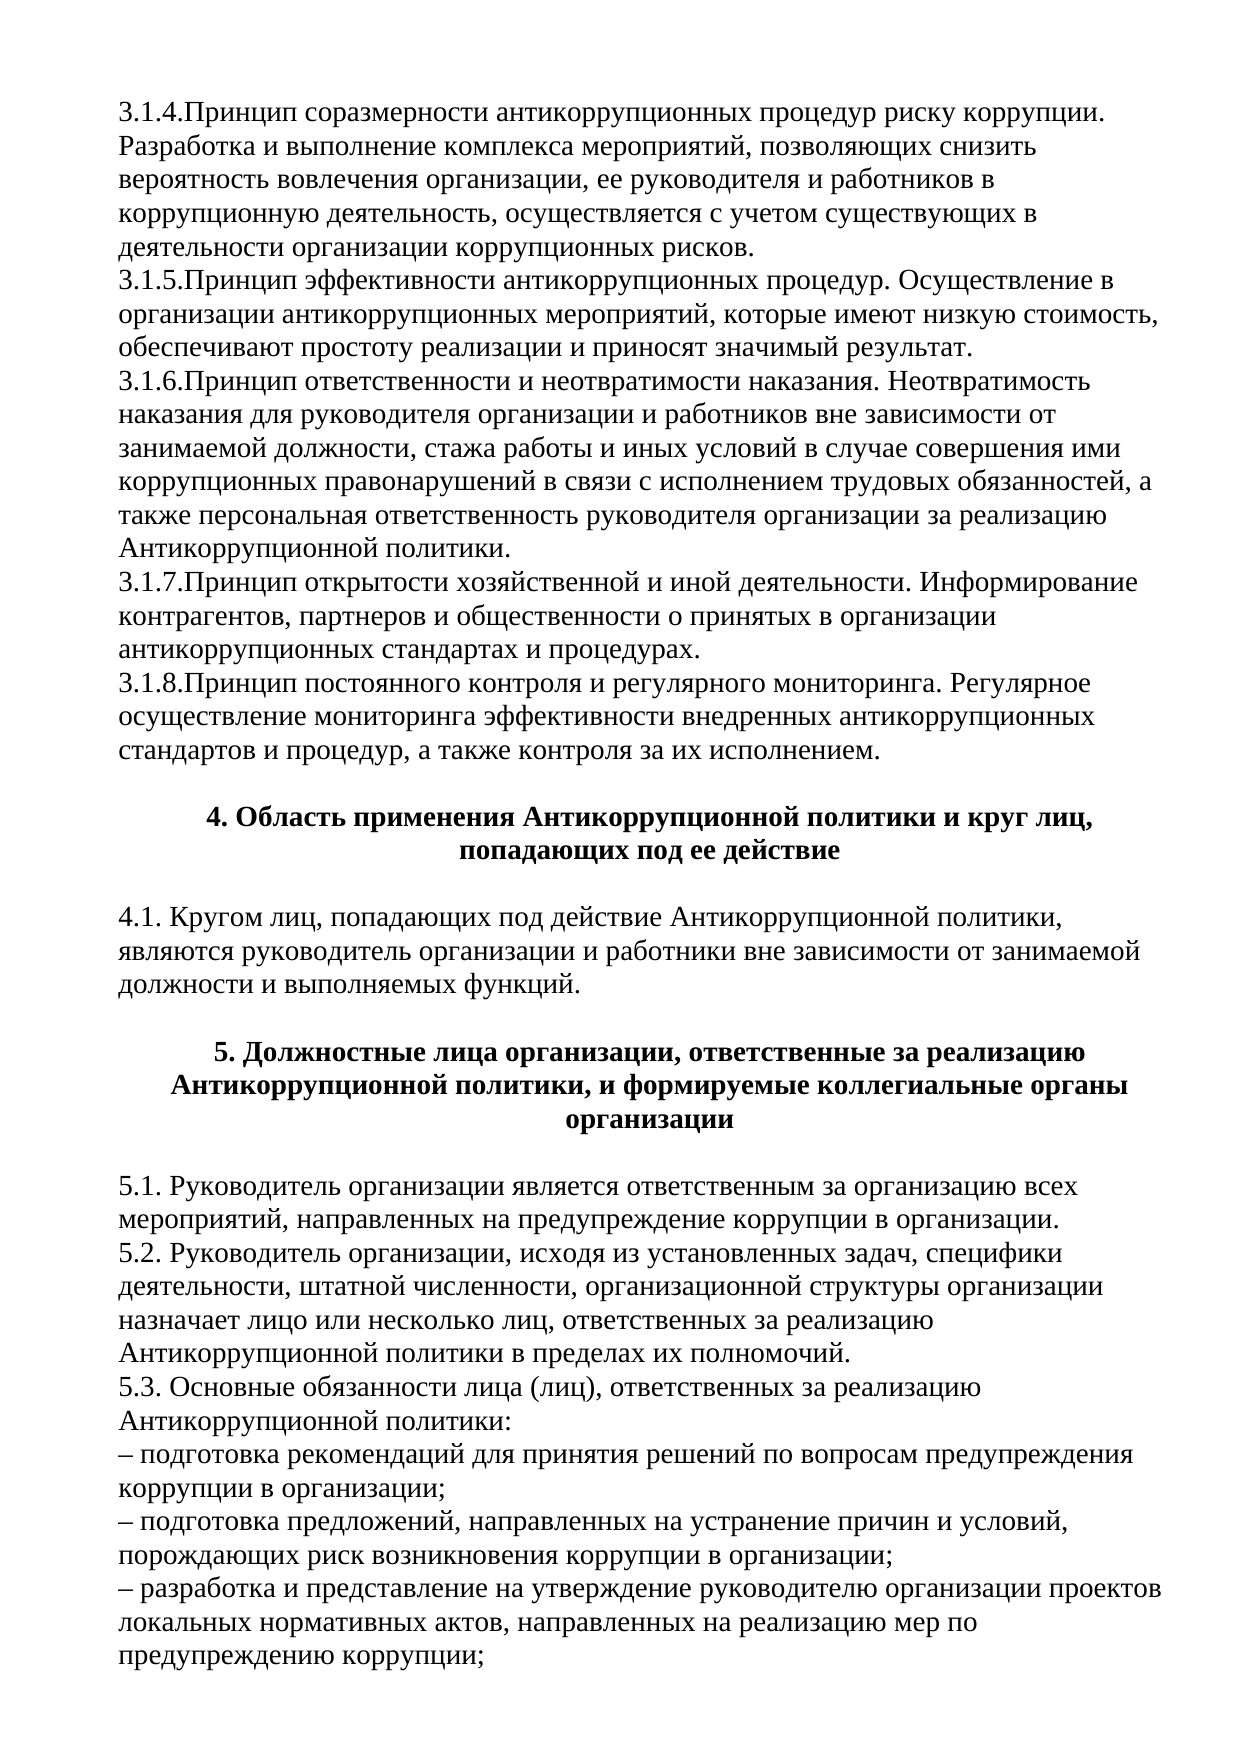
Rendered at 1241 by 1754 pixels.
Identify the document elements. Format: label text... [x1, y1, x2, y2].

text 3.1.7.Принцип открытости хозяйственной и иной деятельности. Информирование контрагентов, партнеров и общественности о принятых в организации антикоррупционных стандартах и процедурах. [118, 564, 1181, 665]
text 4. Область применения Антикоррупционной политики и круг лиц, попадающих под ее действие [118, 799, 1181, 866]
text 3.1.6.Принцип ответственности и неотвратимости наказания. Неотвратимость наказания для руководителя организации и работников вне зависимости от занимаемой должности, стажа работы и иных условий в случае совершения ими коррупционных правонарушений в связи с исполнением трудовых обязанностей, а также персональная ответственность руководителя организации за реализацию Антикоррупционной политики. [118, 363, 1181, 564]
text 5.2. Руководитель организации, исходя из установленных задач, специфики деятельности, штатной численности, организационной структуры организации назначает лицо или несколько лиц, ответственных за реализацию Антикоррупционной политики в пределах их полномочий. [118, 1235, 1181, 1369]
text 3.1.4.Принцип соразмерности антикоррупционных процедур риску коррупции. Разработка и выполнение комплекса мероприятий, позволяющих снизить вероятность вовлечения организации, ее руководителя и работников в коррупционную деятельность, осуществляется с учетом существующих в деятельности организации коррупционных рисков. [118, 94, 1181, 262]
text – подготовка рекомендаций для принятия решений по вопросам предупреждения коррупции в организации; [118, 1436, 1181, 1503]
text 5.3. Основные обязанности лица (лиц), ответственных за реализацию Антикоррупционной политики: [118, 1369, 1181, 1436]
text 4.1. Кругом лиц, попадающих под действие Антикоррупционной политики, являются руководитель организации и работники вне зависимости от занимаемой должности и выполняемых функций. [118, 899, 1181, 1000]
text – разработка и представление на утверждение руководителю организации проектов локальных нормативных актов, направленных на реализацию мер по предупреждению коррупции; [118, 1570, 1181, 1671]
text 3.1.8.Принцип постоянного контроля и регулярного мониторинга. Регулярное осуществление мониторинга эффективности внедренных антикоррупционных стандартов и процедур, а также контроля за их исполнением. [118, 665, 1181, 765]
text – подготовка предложений, направленных на устранение причин и условий, порождающих риск возникновения коррупции в организации; [118, 1503, 1181, 1570]
text 3.1.5.Принцип эффективности антикоррупционных процедур. Осуществление в организации антикоррупционных мероприятий, которые имеют низкую стоимость, обеспечивают простоту реализации и приносят значимый результат. [118, 262, 1181, 363]
text 5.1. Руководитель организации является ответственным за организацию всех мероприятий, направленных на предупреждение коррупции в организации. [118, 1168, 1181, 1235]
text 5. Должностные лица организации, ответственные за реализацию Антикоррупционной политики, и формируемые коллегиальные органы организации [118, 1034, 1181, 1134]
